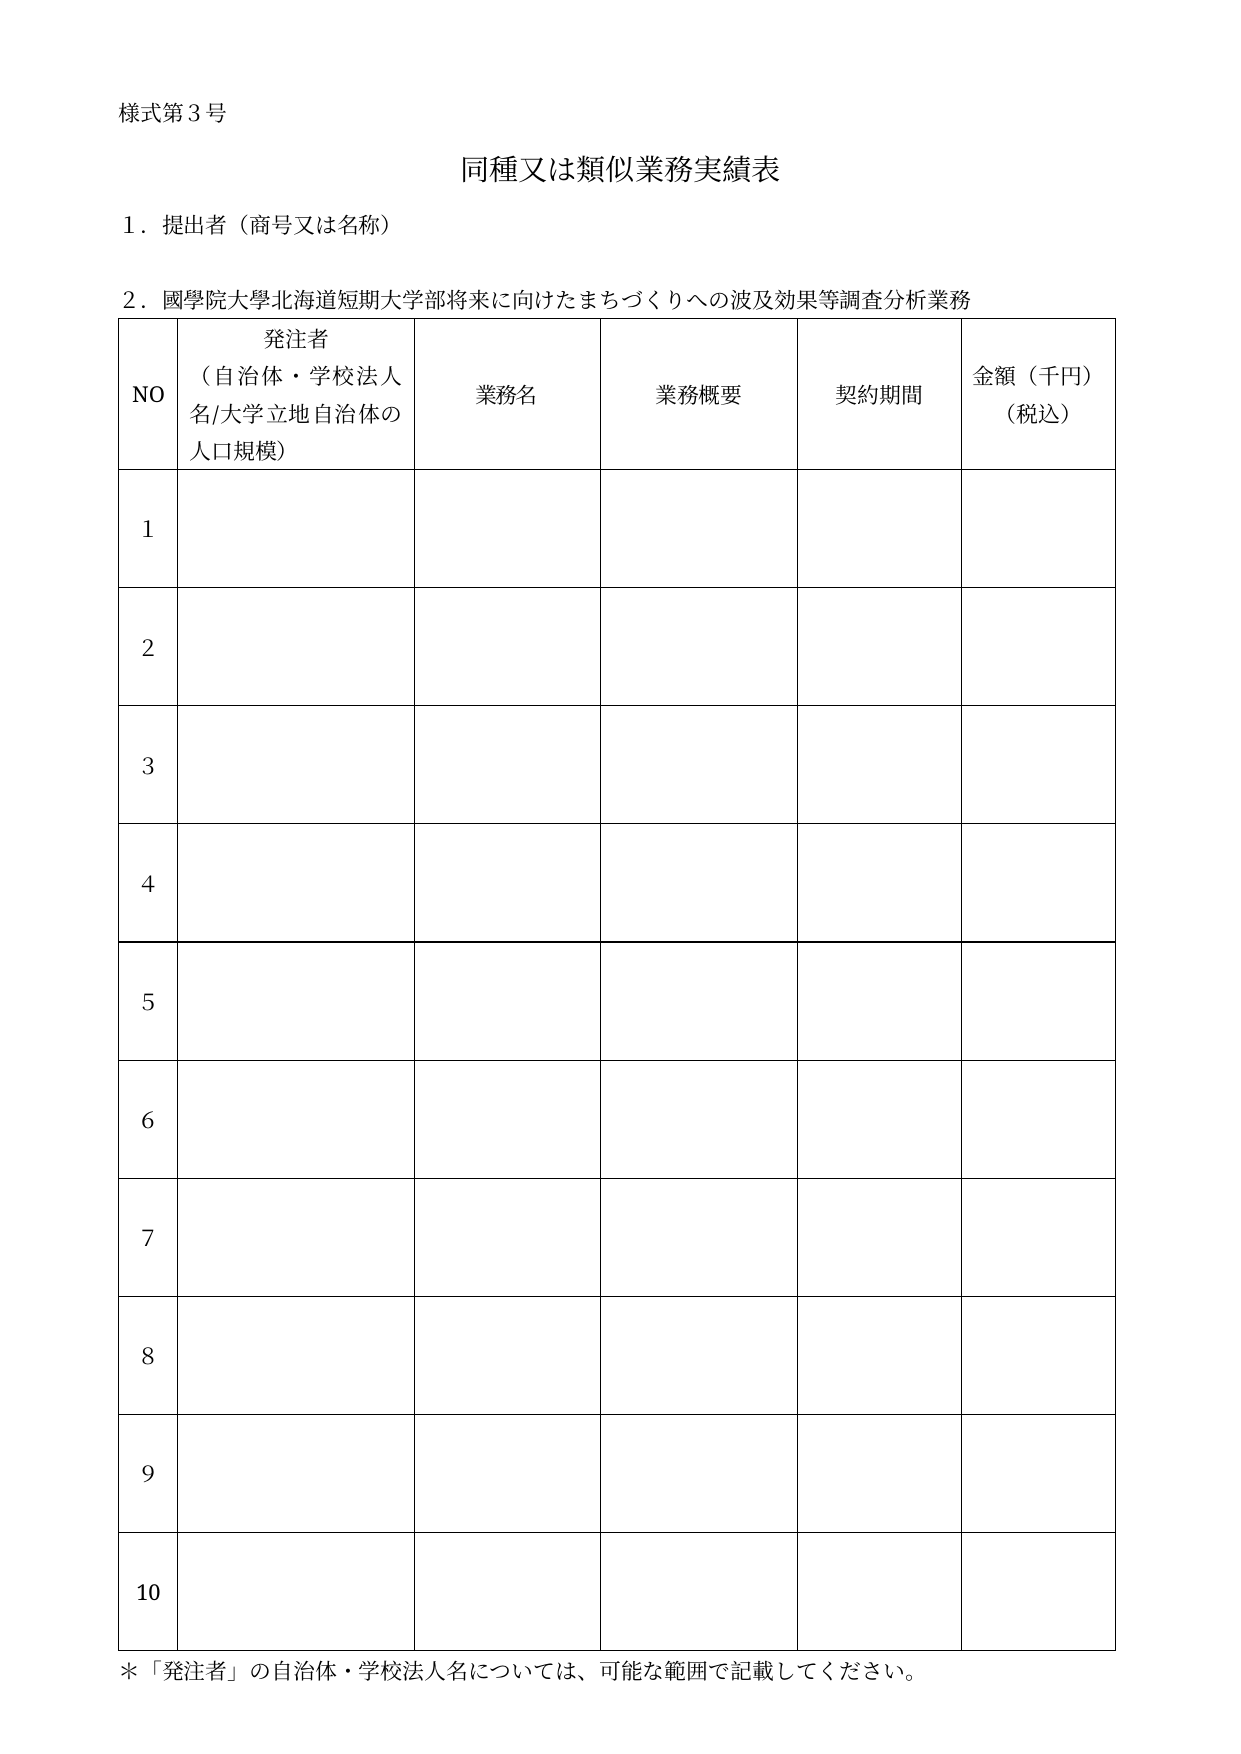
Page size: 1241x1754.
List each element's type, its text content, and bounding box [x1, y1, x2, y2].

table_header NO [119, 319, 177, 469]
table_cell ４ [119, 824, 177, 941]
table_cell [798, 706, 961, 823]
table_cell [601, 706, 797, 823]
table_cell [415, 1533, 600, 1650]
table_cell [962, 470, 1115, 587]
table_cell [962, 1297, 1115, 1414]
table_cell [415, 1297, 600, 1414]
text ２．國學院大學北海道短期大学部将来に向けたまちづくりへの波及効果等調査分析業務 [118, 280, 1122, 318]
table_cell [415, 706, 600, 823]
table_cell [962, 1415, 1115, 1532]
table_cell [798, 1533, 961, 1650]
text 様式第３号 [118, 93, 1122, 130]
table_cell 10 [119, 1533, 177, 1650]
table_cell [415, 588, 600, 705]
table_cell [601, 470, 797, 587]
table_cell [798, 1415, 961, 1532]
table_cell [178, 1179, 414, 1296]
table_cell [178, 1061, 414, 1178]
table_cell ７ [119, 1179, 177, 1296]
table_cell [601, 1533, 797, 1650]
table_cell ５ [119, 943, 177, 1059]
table_cell [415, 1061, 600, 1178]
table_cell [601, 1179, 797, 1296]
table_cell [178, 824, 414, 941]
table_cell [178, 706, 414, 823]
table_cell [798, 588, 961, 705]
table_cell １ [119, 470, 177, 587]
table_cell [962, 943, 1115, 1059]
table_cell [178, 470, 414, 587]
table_cell [178, 1297, 414, 1414]
table_header 発注者 （自治体・学校法人名/大学立地自治体の人口規模） [178, 319, 414, 469]
table_cell [601, 1061, 797, 1178]
table_cell [415, 1179, 600, 1296]
table_cell [798, 824, 961, 941]
table_cell [962, 706, 1115, 823]
table_header 契約期間 [798, 319, 961, 469]
table_cell [178, 943, 414, 1059]
table_header 金額（千円）（税込） [962, 319, 1115, 469]
table_cell [415, 470, 600, 587]
table_cell [601, 1297, 797, 1414]
table_cell [962, 1179, 1115, 1296]
table_cell ６ [119, 1061, 177, 1178]
table_cell ８ [119, 1297, 177, 1414]
text 同種又は類似業務実績表 [118, 130, 1122, 205]
table_cell ３ [119, 706, 177, 823]
table_cell [798, 1061, 961, 1178]
table_cell [798, 1297, 961, 1414]
table_cell [962, 824, 1115, 941]
text ＊「発注者」の自治体・学校法人名については、可能な範囲で記載してください。 [118, 1651, 1122, 1689]
table_cell [962, 588, 1115, 705]
table_cell [415, 943, 600, 1059]
table_cell [178, 1533, 414, 1650]
table_cell ９ [119, 1415, 177, 1532]
table_cell [798, 470, 961, 587]
table_cell [178, 1415, 414, 1532]
table_cell [601, 1415, 797, 1532]
table_cell ２ [119, 588, 177, 705]
table_cell [601, 943, 797, 1059]
table_cell [178, 588, 414, 705]
table_cell [798, 943, 961, 1059]
table_cell [601, 588, 797, 705]
table_cell [415, 824, 600, 941]
table_cell [962, 1533, 1115, 1650]
table_header 業務名 [415, 319, 600, 469]
table_cell [798, 1179, 961, 1296]
table_cell [415, 1415, 600, 1532]
table_cell [962, 1061, 1115, 1178]
table_header 業務概要 [601, 319, 797, 469]
text １．提出者（商号又は名称） [118, 205, 1122, 243]
table_cell [601, 824, 797, 941]
